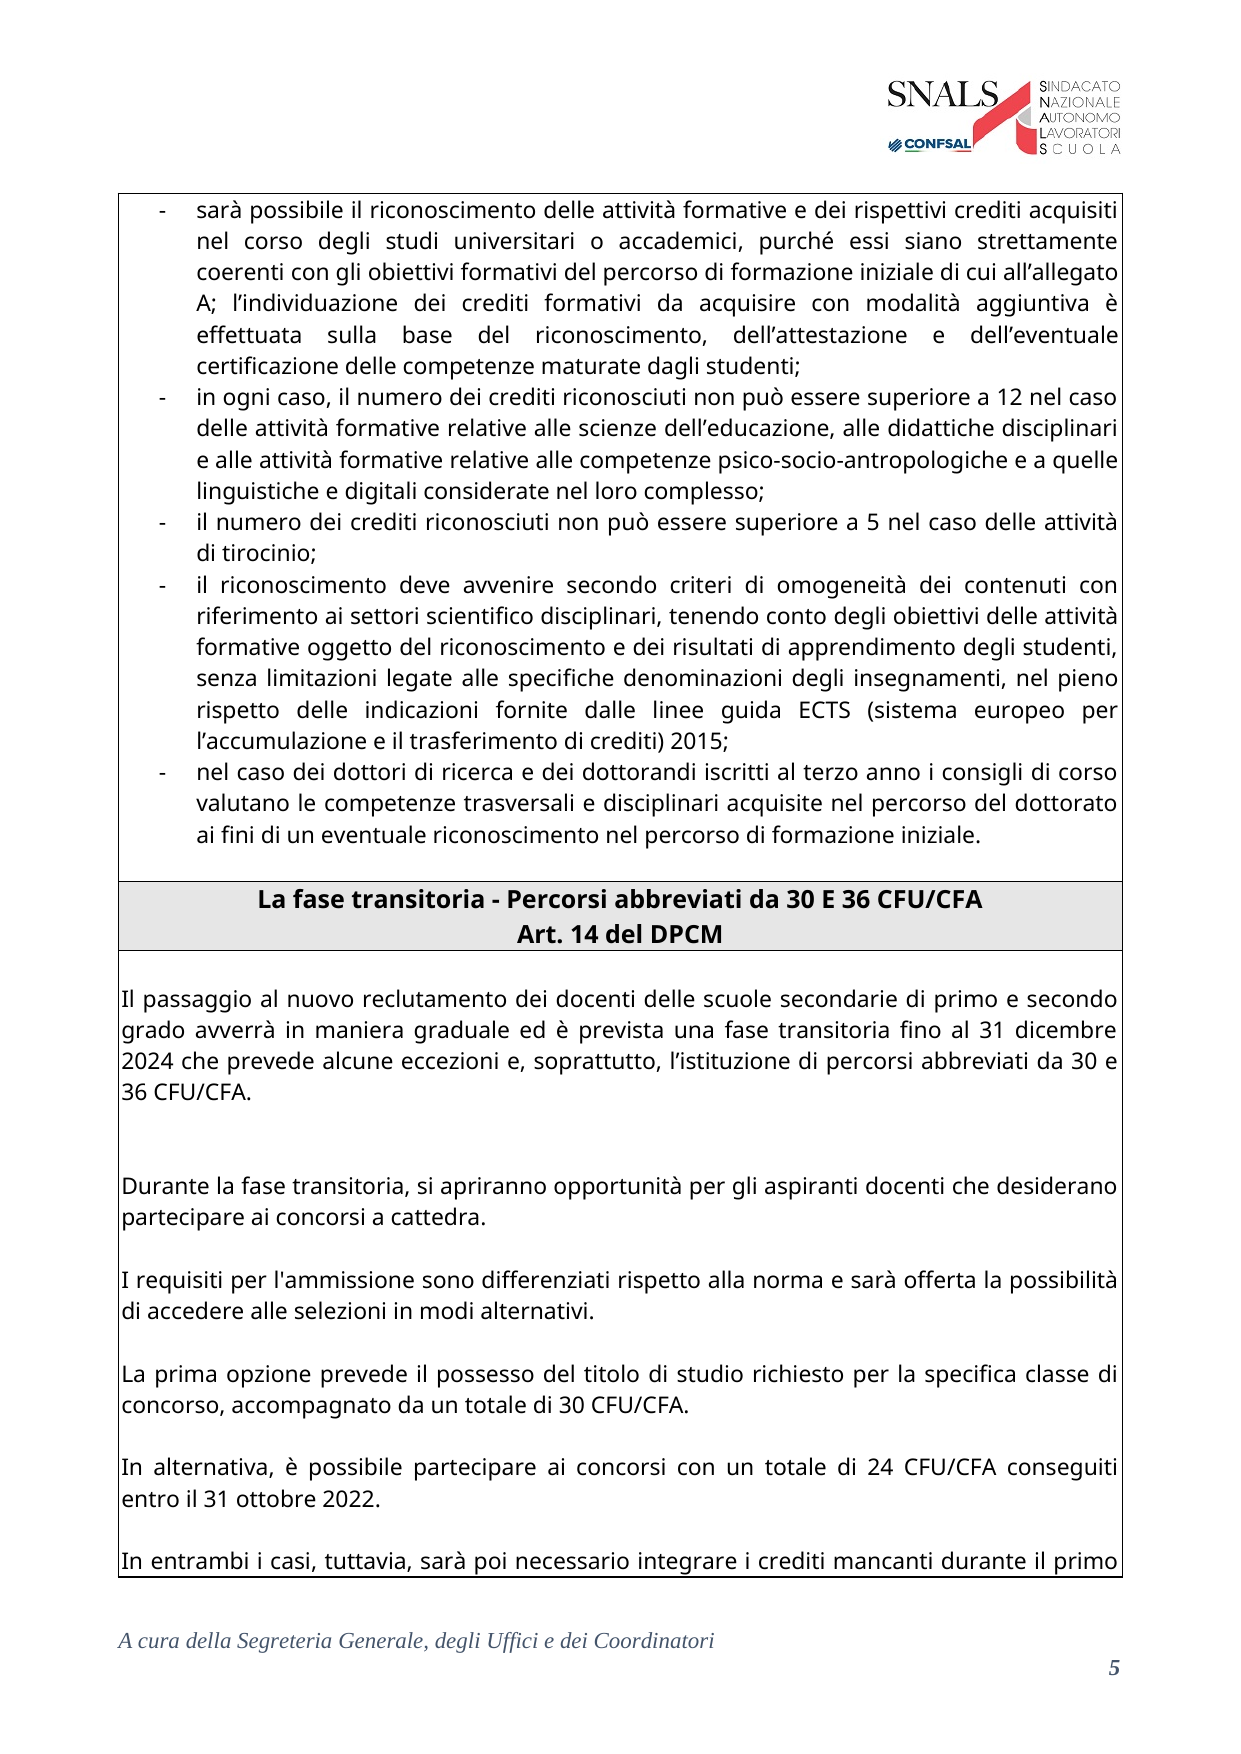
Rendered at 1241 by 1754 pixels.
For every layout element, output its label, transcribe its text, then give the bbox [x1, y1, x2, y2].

table_cell La fase transitoria - Percorsi abbreviati da 30 E 36 CFU/CFA Art. 14 del DPCM [119, 882, 1122, 950]
picture [880, 73, 1123, 164]
